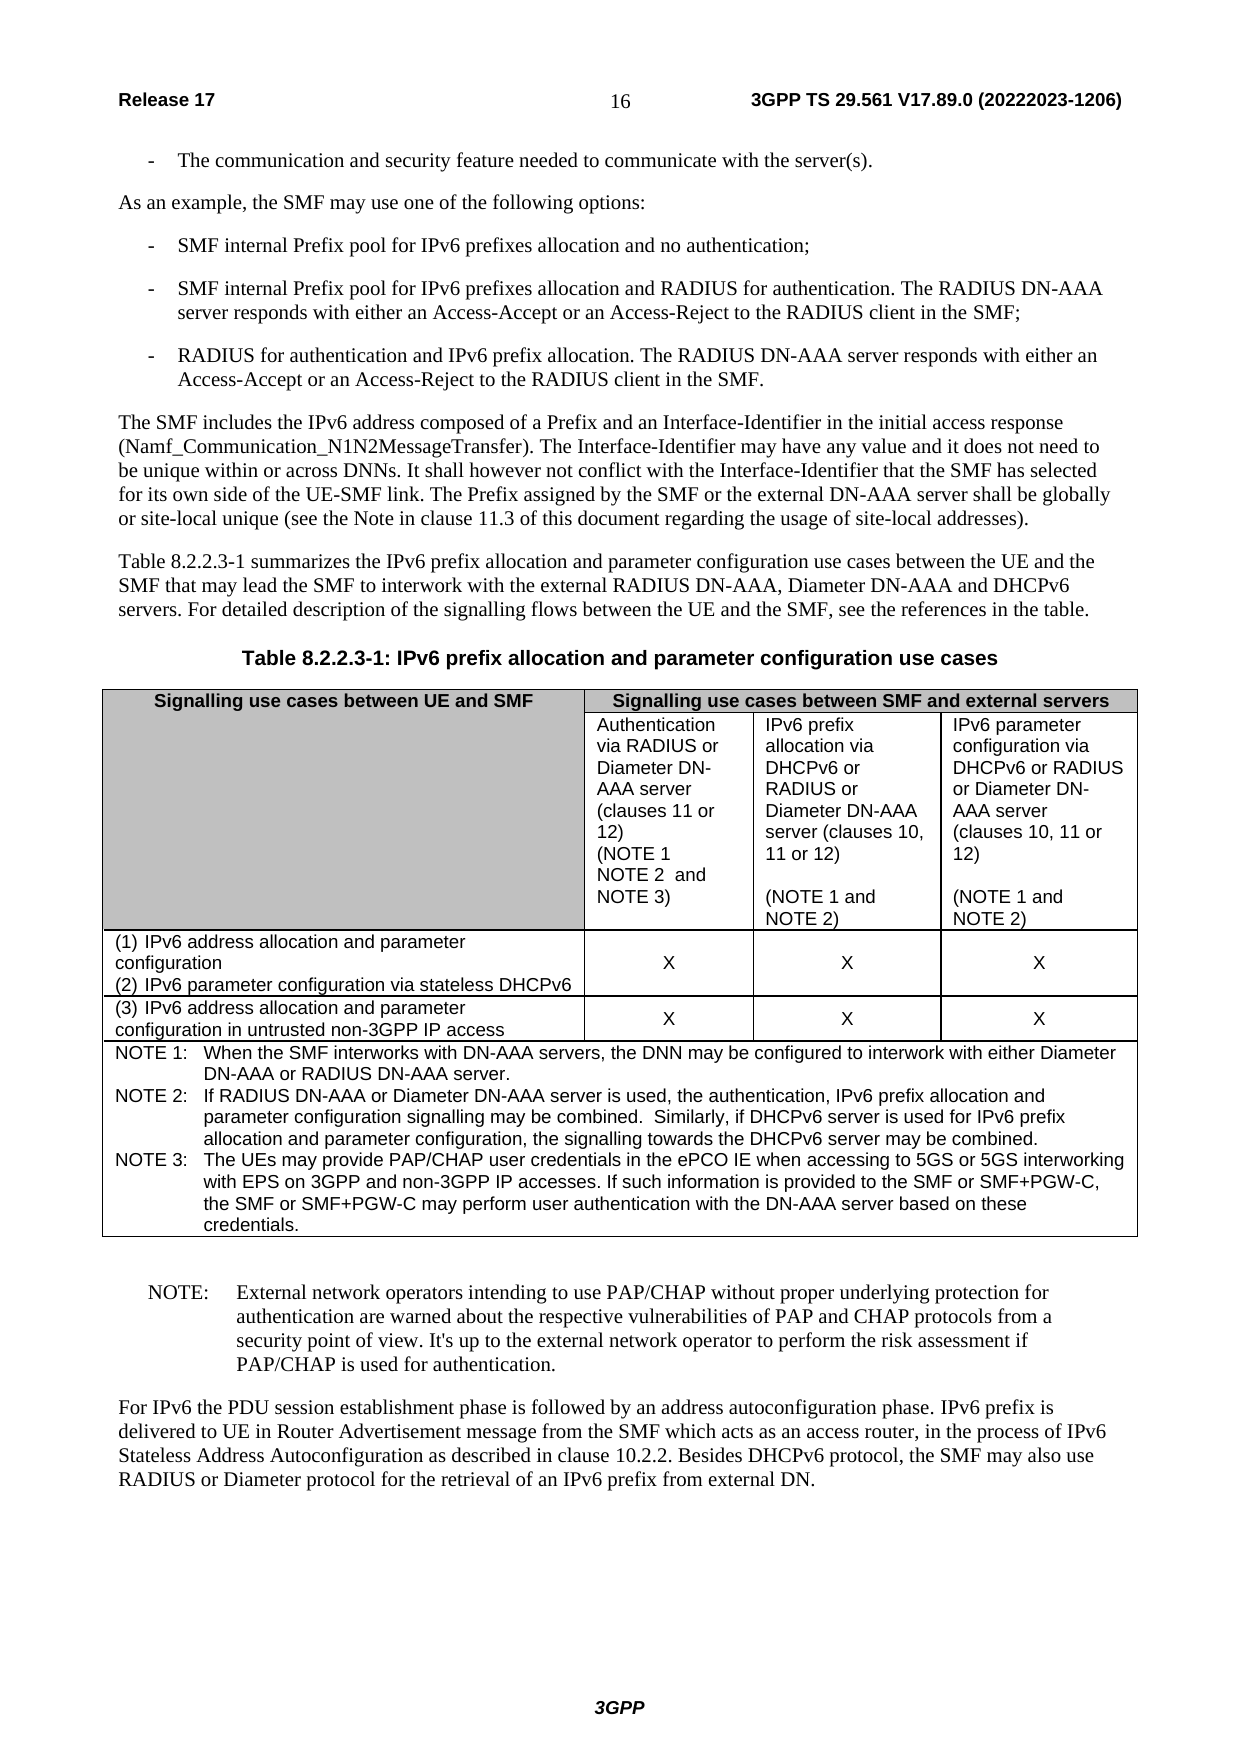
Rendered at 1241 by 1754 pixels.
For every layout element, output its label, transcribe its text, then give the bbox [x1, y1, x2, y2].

text Table 8.2.2.3-1 summarizes the IPv6 prefix allocation and parameter configuration use cases between the UE and the SMF that may lead the SMF to interwork with the external RADIUS DN-AAA, Diameter DN-AAA and DHCPv6 servers. For detailed description of the signalling flows between the UE and the SMF, see the references in the table. [118, 549, 1122, 621]
table_header Signalling use cases between UE and SMF [103, 690, 584, 929]
table_cell Authentication via RADIUS or Diameter DN-AAA server (clauses 11 or 12) (NOTE 1 NOTE 2 and NOTE 3) [585, 713, 753, 929]
text - RADIUS for authentication and IPv6 prefix allocation. The RADIUS DN-AAA server responds with either an Access-Accept or an Access-Reject to the RADIUS client in the SMF. [148, 343, 1122, 391]
text Table 8.2.2.3-1: IPv6 prefix allocation and parameter configuration use cases [118, 646, 1122, 670]
table_cell IPv6 prefix allocation via DHCPv6 or RADIUS or Diameter DN-AAA server (clauses 10, 11 or 12) (NOTE 1 and NOTE 2) [754, 713, 940, 929]
table_cell X [585, 997, 753, 1040]
table_cell (1) IPv6 address allocation and parameter configuration (2) IPv6 parameter configuration via stateless DHCPv6 [103, 930, 584, 995]
table_cell X [754, 931, 940, 995]
text As an example, the SMF may use one of the following options: [118, 190, 1122, 214]
table_cell IPv6 parameter configuration via DHCPv6 or RADIUS or Diameter DN-AAA server (clauses 10, 11 or 12) (NOTE 1 and NOTE 2) [942, 713, 1137, 929]
text For IPv6 the PDU session establishment phase is followed by an address autoconfiguration phase. IPv6 prefix is delivered to UE in Router Advertisement message from the SMF which acts as an access router, in the process of IPv6 Stateless Address Autoconfiguration as described in clause 10.2.2. Besides DHCPv6 protocol, the SMF may also use RADIUS or Diameter protocol for the retrieval of an IPv6 prefix from external DN. [118, 1395, 1122, 1491]
table_header Signalling use cases between SMF and external servers [585, 690, 1137, 712]
table_cell X [754, 997, 940, 1040]
text - SMF internal Prefix pool for IPv6 prefixes allocation and no authentication; [148, 233, 1122, 257]
text - The communication and security feature needed to communicate with the server(s). [148, 147, 1122, 172]
text The SMF includes the IPv6 address composed of a Prefix and an Interface-Identifier in the initial access response (Namf_Communication_N1N2MessageTransfer). The Interface-Identifier may have any value and it does not need to be unique within or across DNNs. It shall however not conflict with the Interface-Identifier that the SMF has selected for its own side of the UE-SMF link. The Prefix assigned by the SMF or the external DN-AAA server shall be globally or site-local unique (see the Note in clause 11.3 of this document regarding the usage of site-local addresses). [118, 410, 1122, 530]
table_cell X [942, 931, 1137, 995]
table_cell X [585, 931, 753, 995]
text - SMF internal Prefix pool for IPv6 prefixes allocation and RADIUS for authentication. The RADIUS DN-AAA server responds with either an Access-Accept or an Access-Reject to the RADIUS client in the SMF; [148, 276, 1122, 324]
text NOTE: External network operators intending to use PAP/CHAP without proper underlying protection for authentication are warned about the respective vulnerabilities of PAP and CHAP protocols from a security point of view. It's up to the external network operator to perform the risk assessment if PAP/CHAP is used for authentication. [148, 1280, 1122, 1376]
table_cell X [942, 997, 1137, 1040]
table_cell NOTE 1: When the SMF interworks with DN-AAA servers, the DNN may be configured to interwork with either Diameter DN-AAA or RADIUS DN-AAA server. NOTE 2: If RADIUS DN-AAA or Diameter DN-AAA server is used, the authentication, IPv6 prefix allocation and parameter configuration signalling may be combined. Similarly, if DHCPv6 server is used for IPv6 prefix allocation and parameter configuration, the signalling towards the DHCPv6 server may be combined. NOTE 3: The UEs may provide PAP/CHAP user credentials in the ePCO IE when accessing to 5GS or 5GS interworking with EPS on 3GPP and non-3GPP IP accesses. If such information is provided to the SMF or SMF+PGW-C, the SMF or SMF+PGW-C may perform user authentication with the DN-AAA server based on these credentials. [103, 1041, 1137, 1236]
table_cell (3) IPv6 address allocation and parameter configuration in untrusted non-3GPP IP access [103, 996, 584, 1040]
